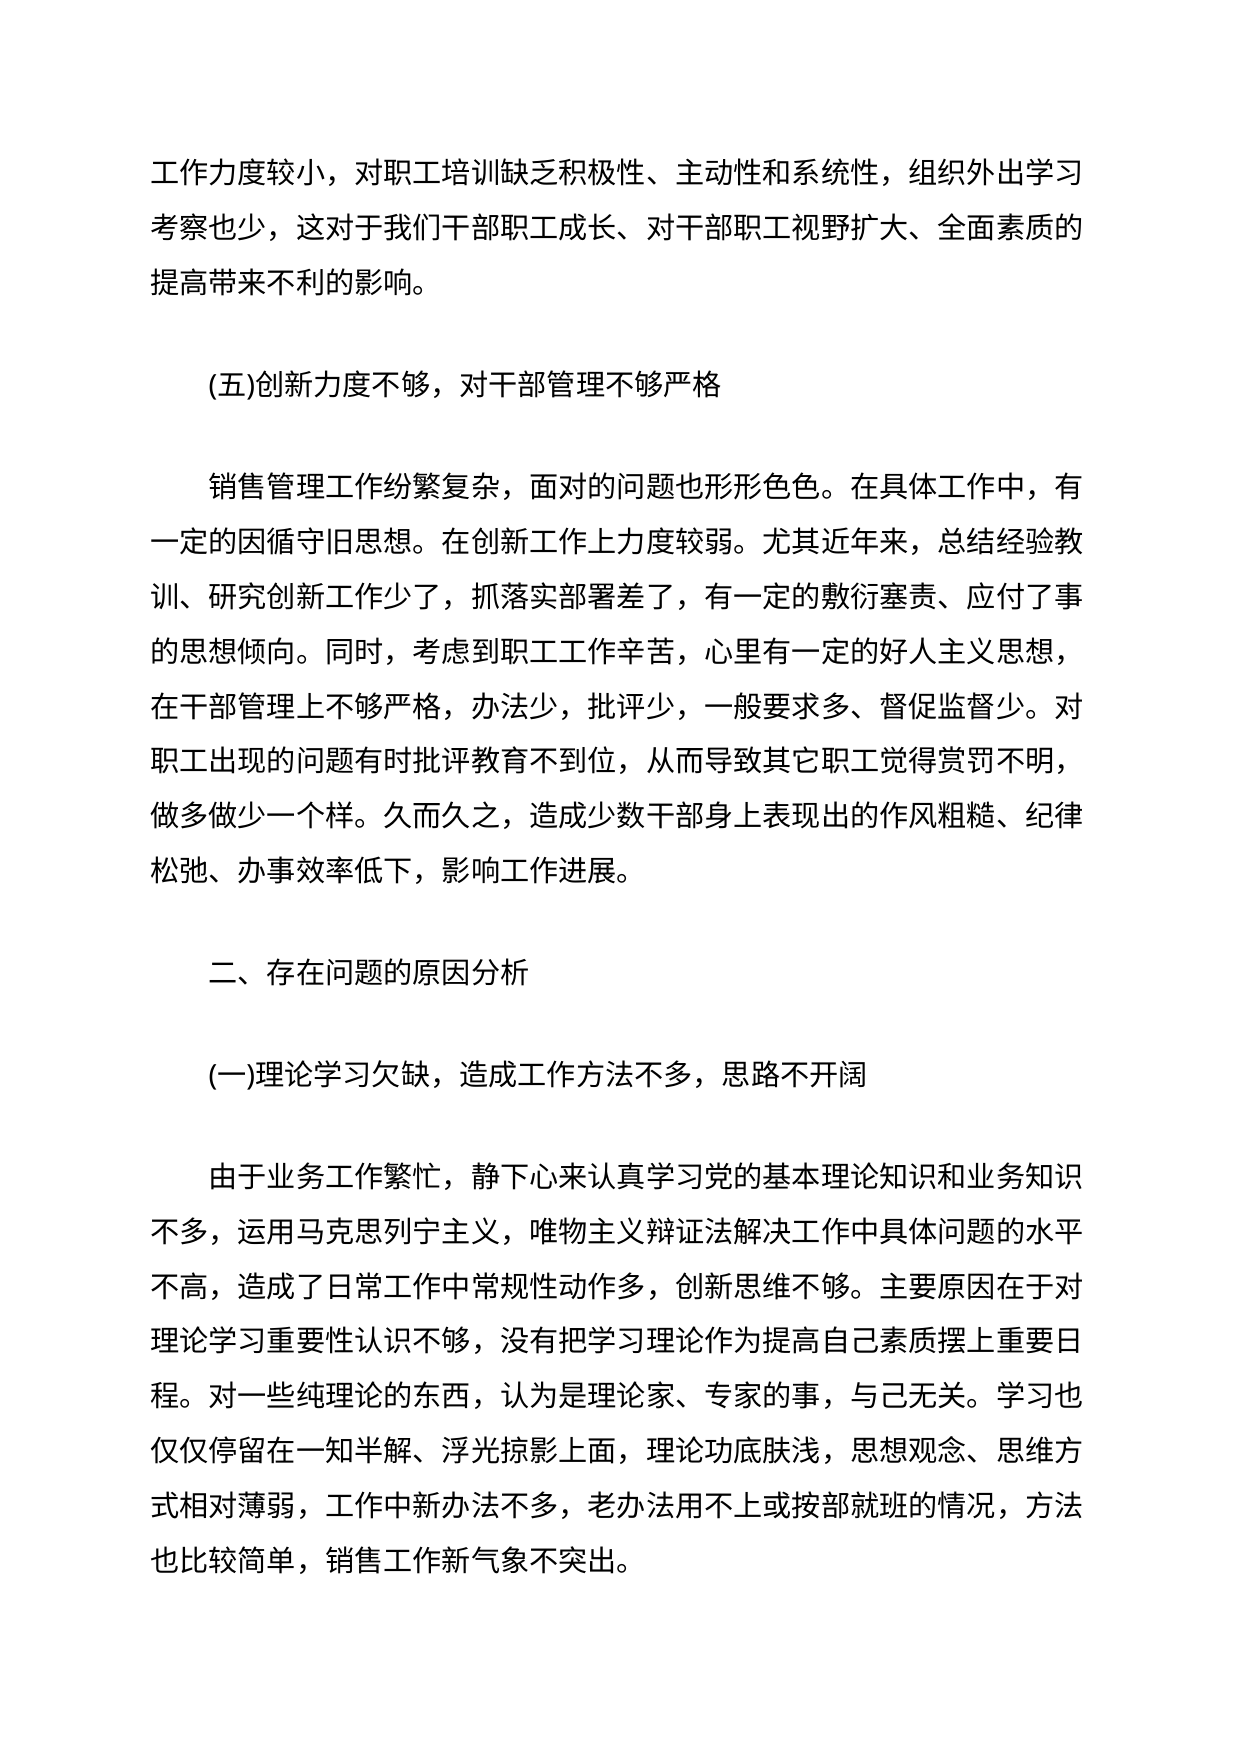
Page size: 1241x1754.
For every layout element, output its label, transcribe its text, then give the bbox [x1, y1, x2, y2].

text (五)创新力度不够，对干部管理不够严格 [150, 362, 1090, 404]
text 二、存在问题的原因分析 [150, 949, 1090, 992]
text 由于业务工作繁忙，静下心来认真学习党的基本理论知识和业务知识不多，运用马克思列宁主义，唯物主义辩证法解决工作中具体问题的水平不高，造成了日常工作中常规性动作多，创新思维不够。主要原因在于对理论学习重要性认识不够，没有把学习理论作为提高自己素质摆上重要日程。对一些纯理论的东西，认为是理论家、专家的事，与己无关。学习也仅仅停留在一知半解、浮光掠影上面，理论功底肤浅，思想观念、思维方式相对薄弱，工作中新办法不多，老办法用不上或按部就班的情况，方法也比较简单，销售工作新气象不突出。 [150, 1153, 1090, 1580]
text 销售管理工作纷繁复杂，面对的问题也形形色色。在具体工作中，有一定的因循守旧思想。在创新工作上力度较弱。尤其近年来，总结经验教训、研究创新工作少了，抓落实部署差了，有一定的敷衍塞责、应付了事的思想倾向。同时，考虑到职工工作辛苦，心里有一定的好人主义思想，在干部管理上不够严格，办法少，批评少，一般要求多、督促监督少。对职工出现的问题有时批评教育不到位，从而导致其它职工觉得赏罚不明，做多做少一个样。久而久之，造成少数干部身上表现出的作风粗糙、纪律松弛、办事效率低下，影响工作进展。 [150, 463, 1090, 890]
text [150, 150, 1090, 302]
text (一)理论学习欠缺，造成工作方法不多，思路不开阔 [150, 1051, 1090, 1094]
